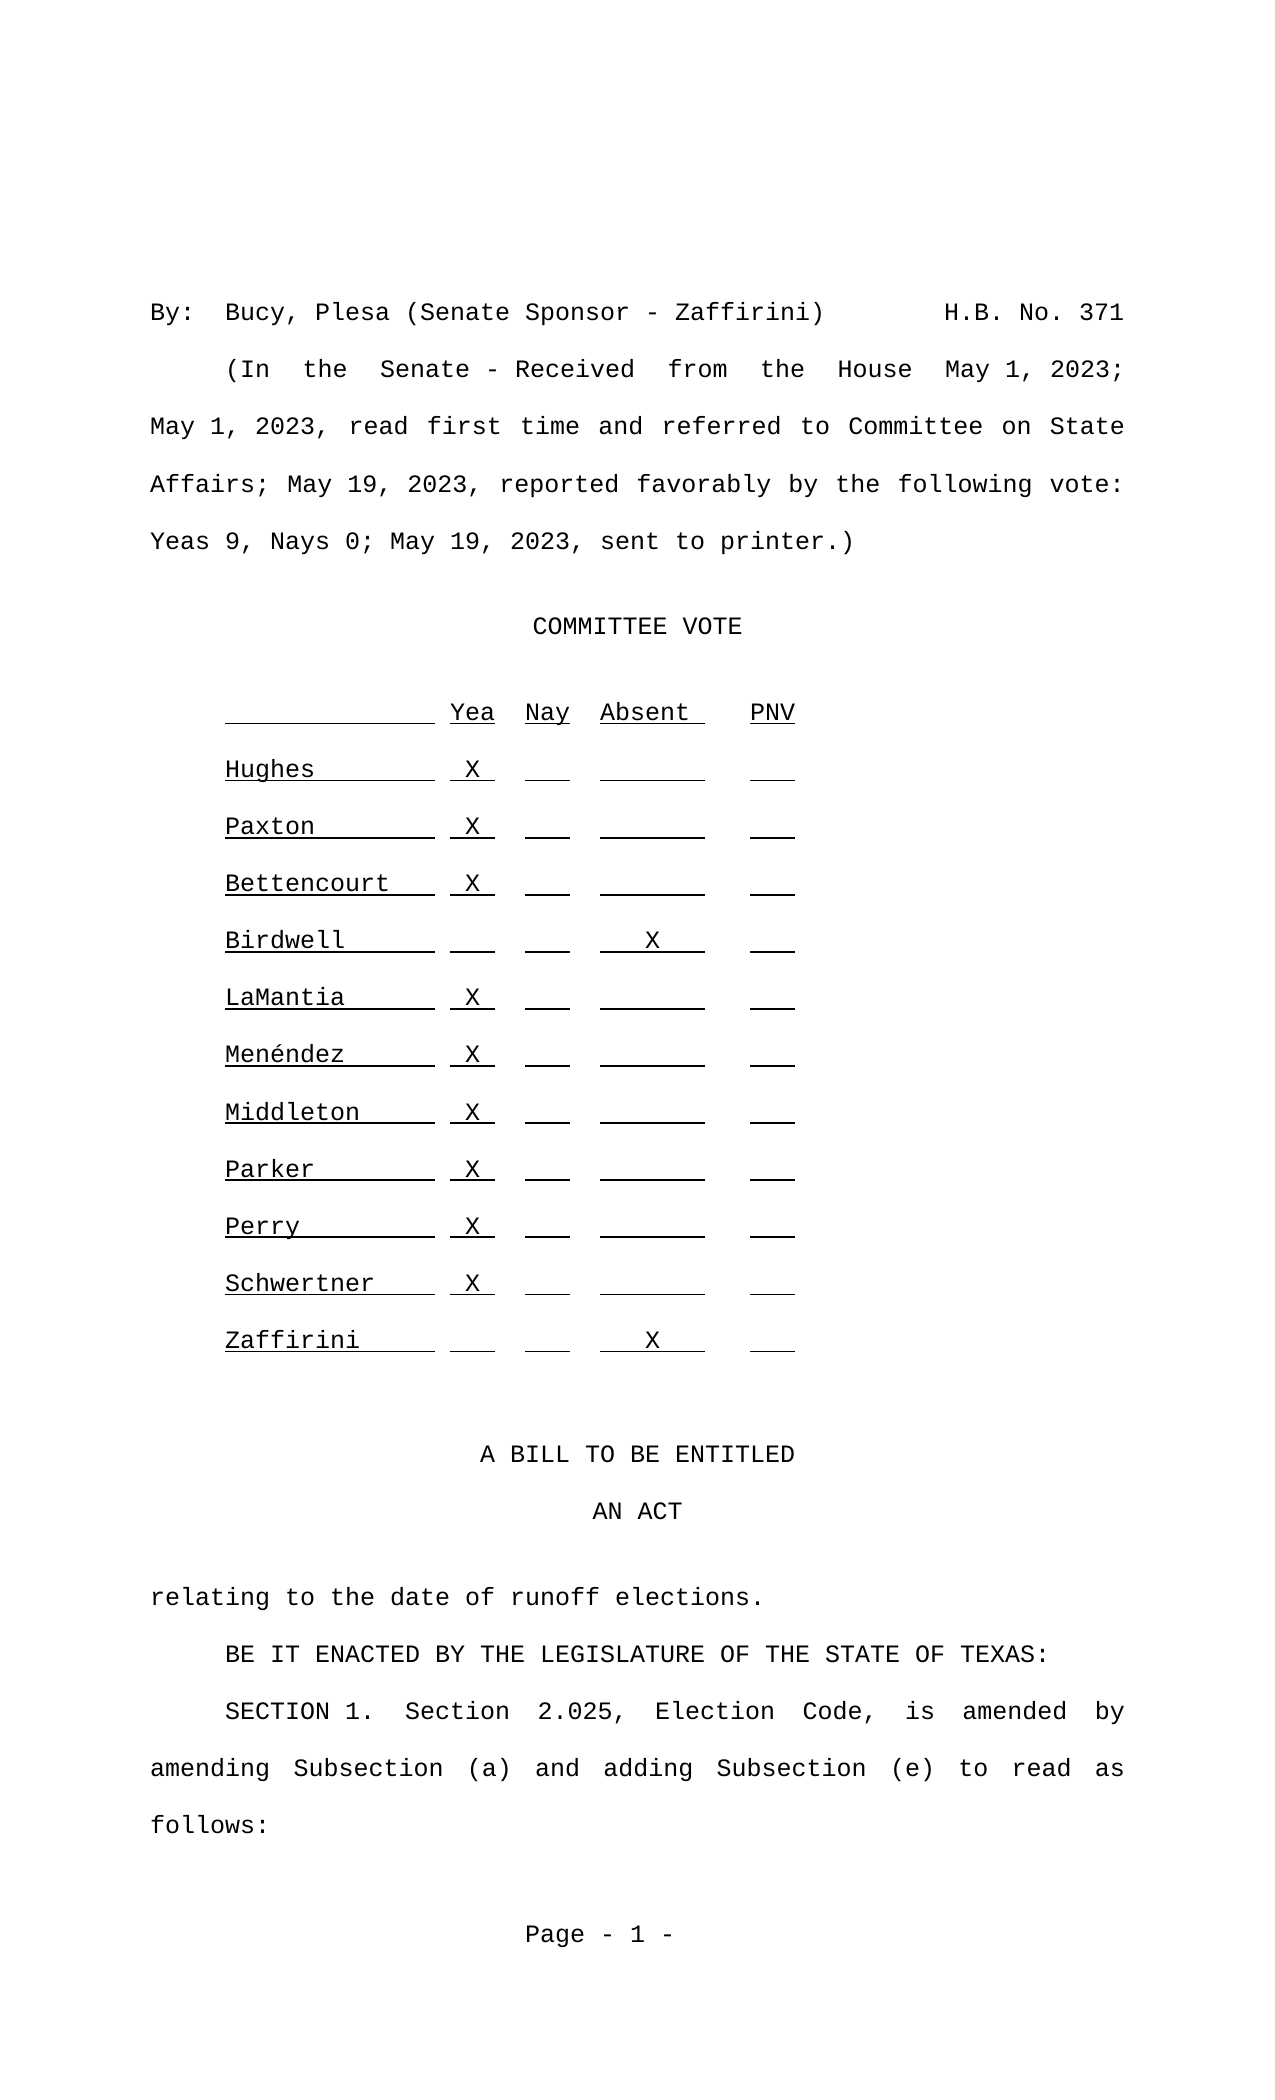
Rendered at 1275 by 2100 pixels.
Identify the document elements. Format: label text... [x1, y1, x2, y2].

text A BILL TO BE ENTITLED [150, 1441, 1125, 1470]
text Yea Nay Absent PNV [150, 699, 975, 728]
text (In the Senate - Received from the House May 1, 2023; May 1, 2023, read first time and referred to Committee on State Affairs; May 19, 2023, reported favorably by the following vote: Yeas 9, Nays 0; May 19, 2023, sent to printer.) [150, 357, 1125, 557]
text LaMantia X [150, 985, 975, 1013]
text SECTION 1. Section 2.025, Election Code, is amended by amending Subsection (a) and adding Subsection (e) to read as follows: [150, 1698, 1125, 1841]
text AN ACT [150, 1498, 1125, 1527]
text Middleton X [150, 1099, 975, 1127]
text Birdwell X [150, 928, 975, 956]
text Schwertner X [150, 1270, 975, 1299]
text Parker X [150, 1156, 975, 1184]
text Zaffirini X [150, 1327, 975, 1356]
text Paxton X [150, 813, 975, 842]
text COMMITTEE VOTE [150, 614, 1125, 642]
text By: Bucy, Plesa (Senate Sponsor - Zaffirini) H.B. No. 371 [150, 300, 1125, 328]
text Menéndez X [150, 1042, 975, 1070]
text Perry X [150, 1213, 975, 1242]
text BE IT ENACTED BY THE LEGISLATURE OF THE STATE OF TEXAS: [150, 1641, 1125, 1670]
text Hughes X [150, 756, 975, 785]
text Bettencourt X [150, 871, 975, 899]
text relating to the date of runoff elections. [150, 1584, 1125, 1613]
